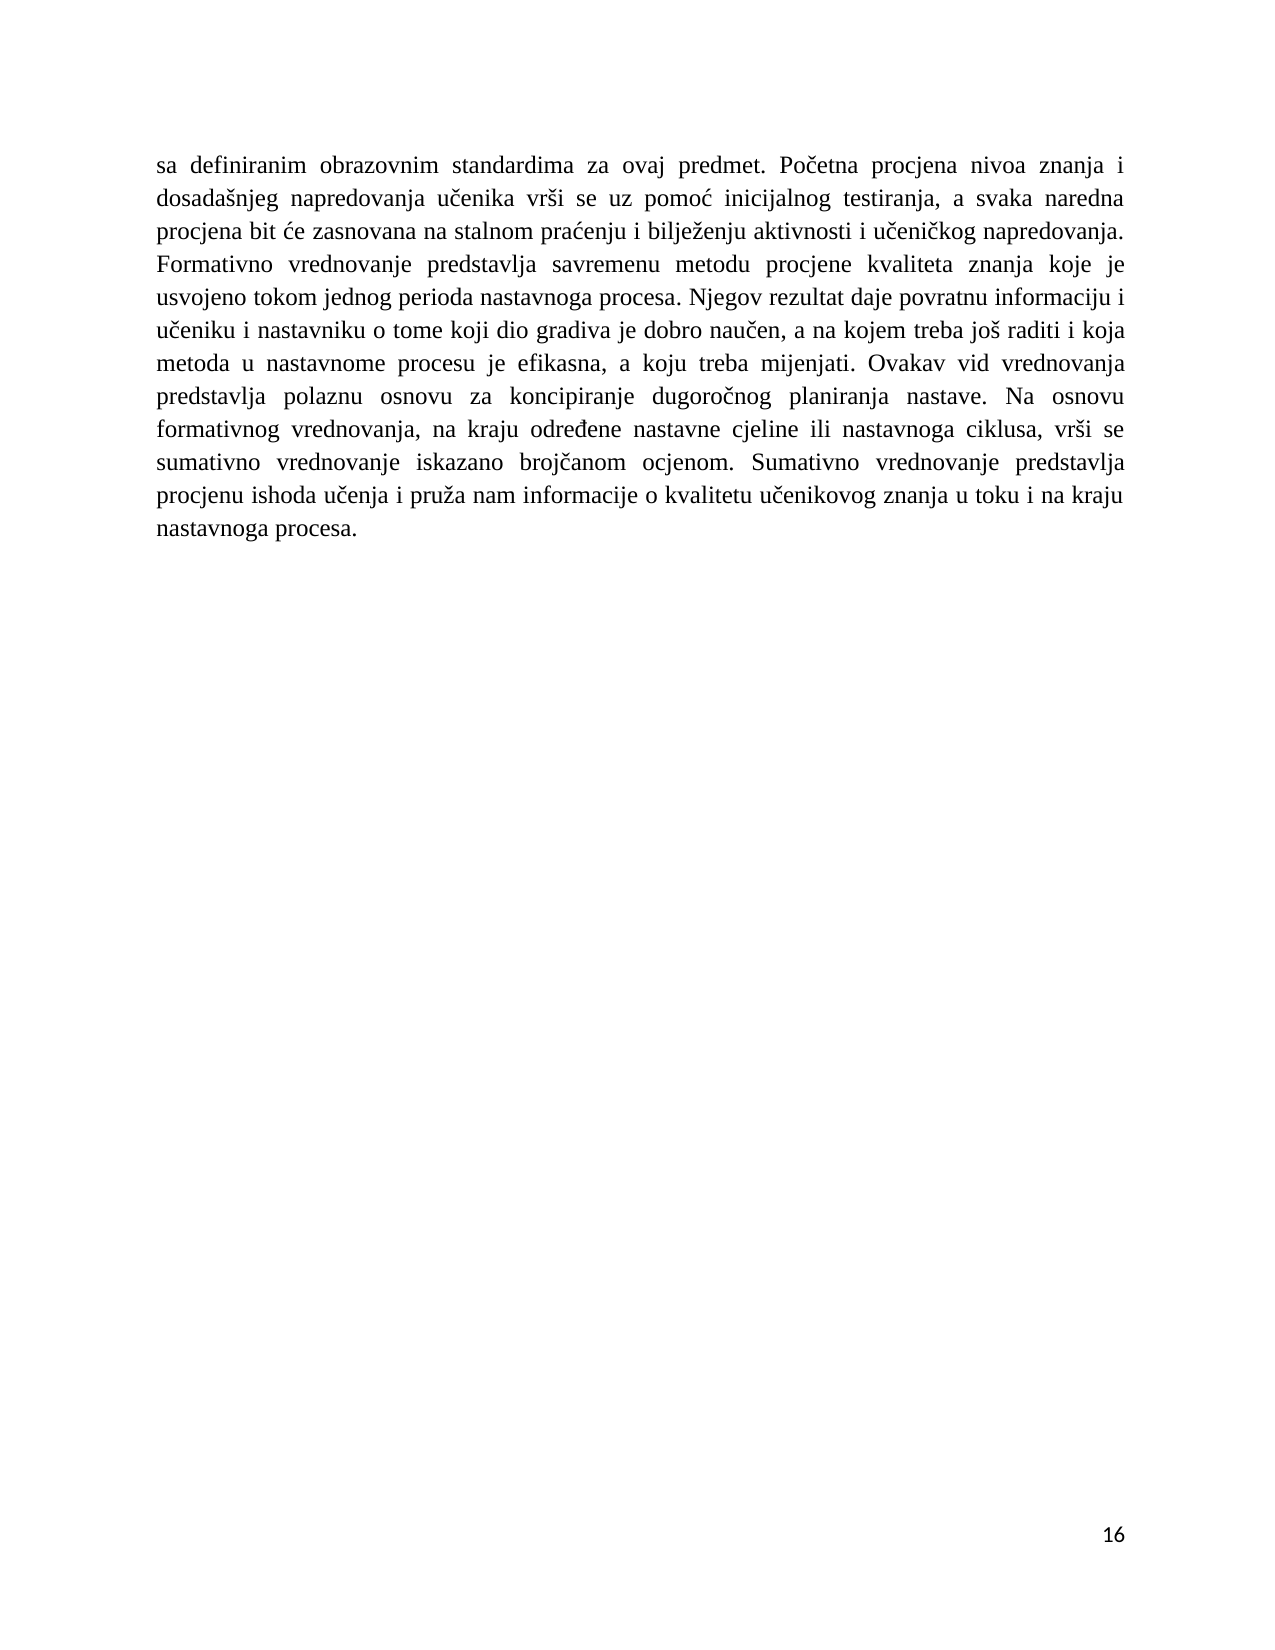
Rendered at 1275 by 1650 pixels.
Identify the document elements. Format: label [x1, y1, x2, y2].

text [156, 150, 1125, 542]
